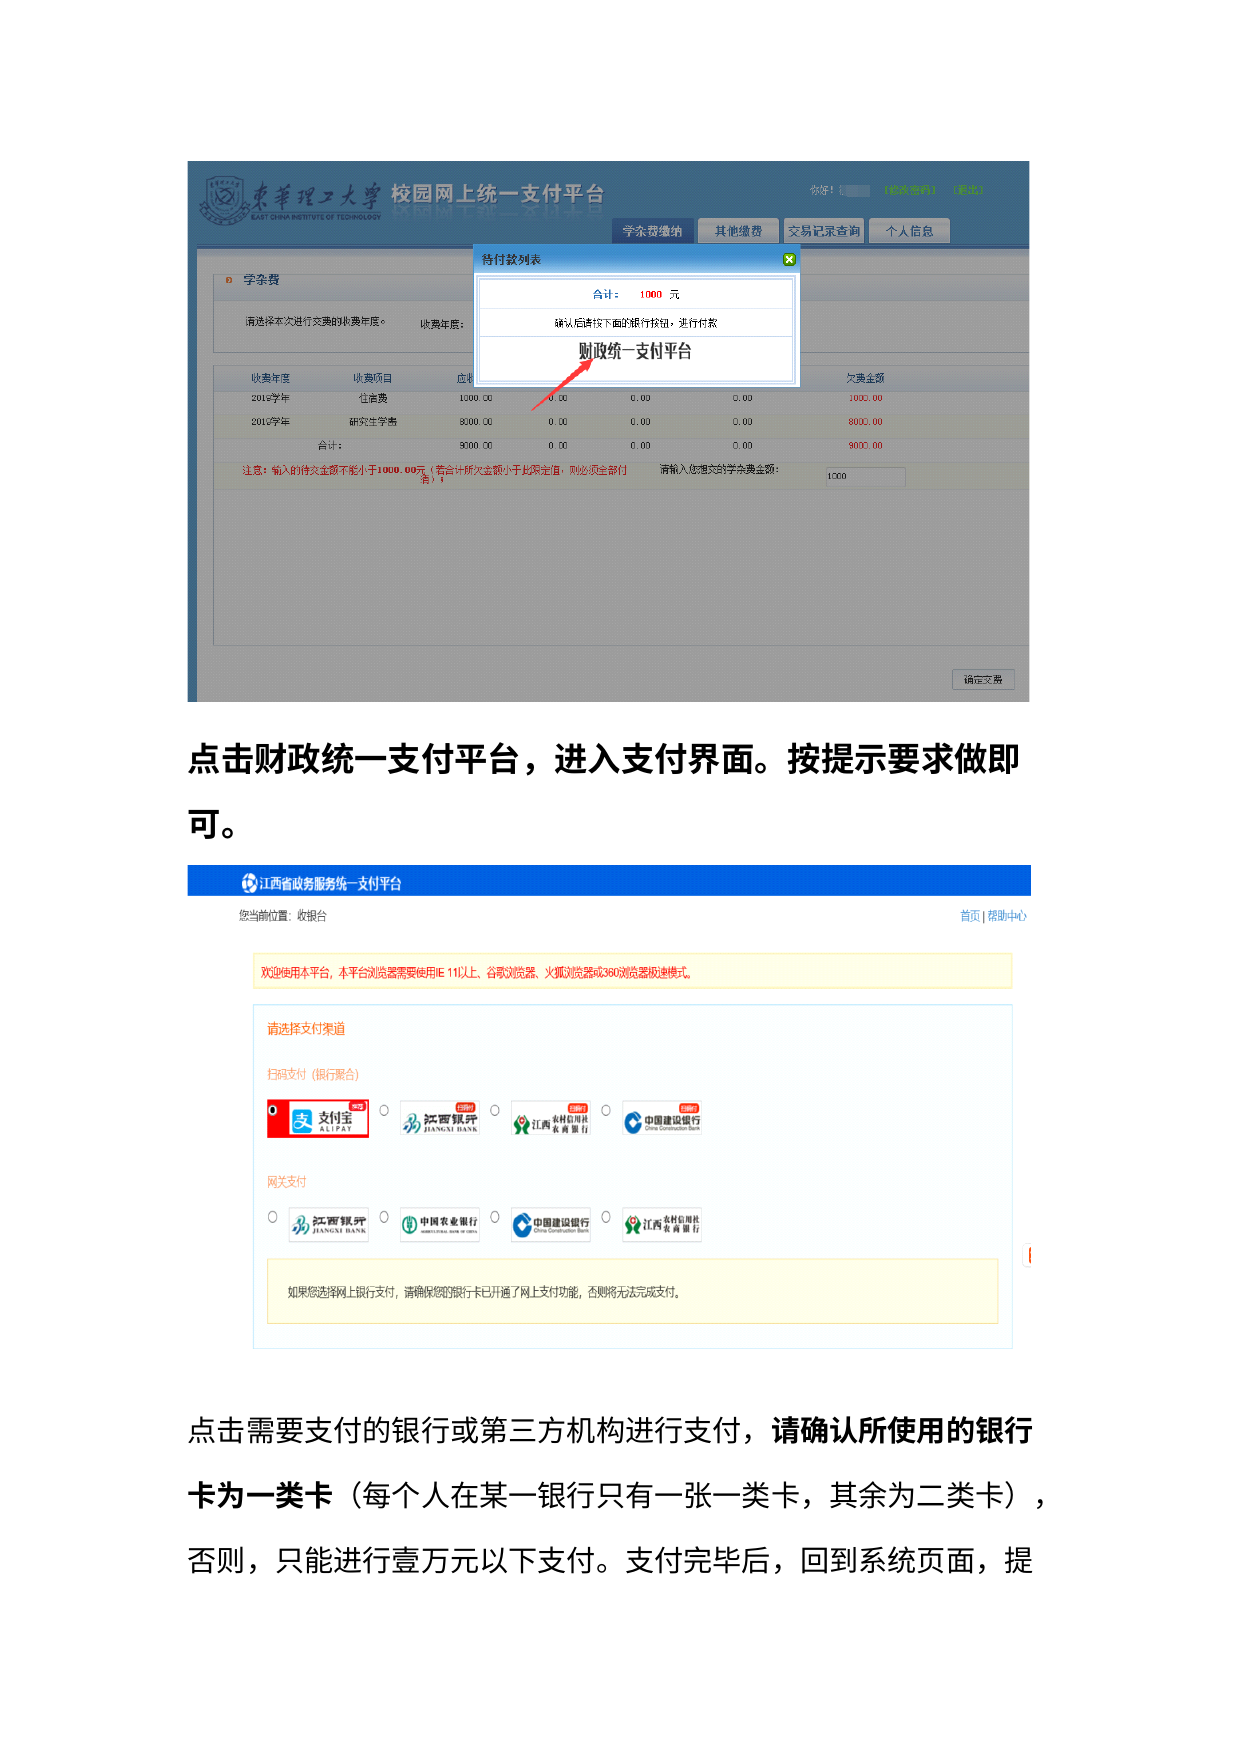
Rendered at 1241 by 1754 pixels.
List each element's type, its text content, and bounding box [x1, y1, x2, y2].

picture [187, 865, 1031, 1362]
picture [187, 161, 1030, 702]
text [187, 1396, 1053, 1591]
text 点击财政统一支付平台，进入支付界面。按提示要求做即可。 [187, 725, 1053, 855]
